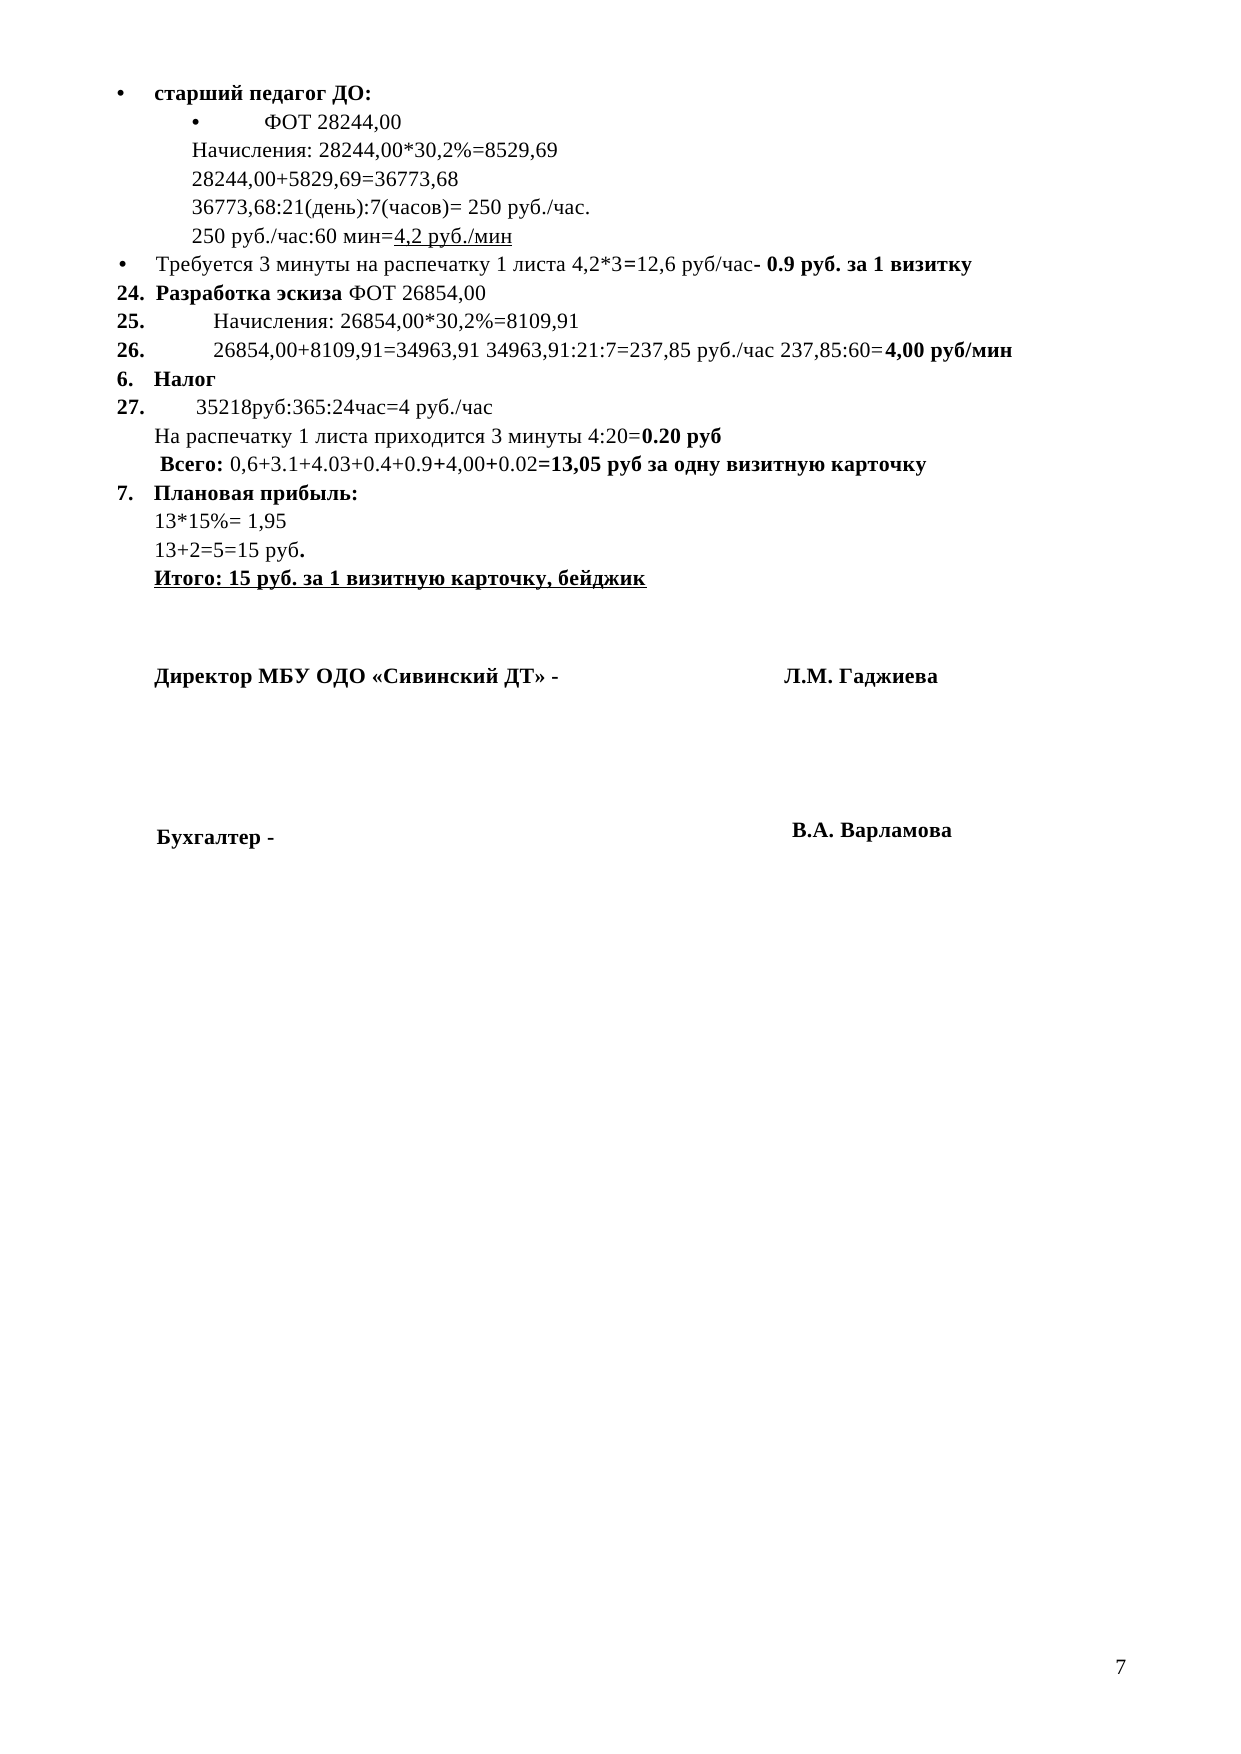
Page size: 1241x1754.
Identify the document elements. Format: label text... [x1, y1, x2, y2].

list Разработка эскиза ФОТ 26854,00 [117, 278, 1052, 306]
list Требуется 3 минуты на распечатку 1 листа 4,2*3=12,6 руб/час- 0.9 руб. за 1 визитку [119, 249, 1020, 278]
text 13*15%= 1,95 [154, 506, 1016, 534]
text Директор МБУ ОДО «Сивинский ДТ» - Л.М. Гаджиева [154, 666, 1052, 687]
text В.А. Варламова [117, 820, 952, 842]
text На распечатку 1 листа приходится 3 минуты 4:20=0.20 руб [154, 420, 1052, 449]
list Плановая прибыль: [117, 477, 1052, 506]
list ФОТ 28244,00 Начисления: 28244,00*30,2%=8529,69 28244,00+5829,69=36773,68 36773,68:21(день):7(часов)= 250 руб./час. 250 руб./час:60 мин=4,2 руб./мин [192, 106, 636, 249]
text Итого: 15 руб. за 1 визитную карточку, бейджик [154, 563, 1052, 592]
list Налог [117, 363, 393, 392]
text Всего: 0,6+3.1+4.03+0.4+0.9+4,00+0.02=13,05 руб за одну визитную карточку [154, 449, 1052, 477]
list 35218руб:365:24час=4 руб./час [117, 392, 1052, 420]
text 13+2=5=15 руб. [154, 534, 1016, 563]
list старший педагог ДО: [117, 78, 1052, 106]
list 26854,00+8109,91=34963,91 34963,91:21:7=237,85 руб./час 237,85:60=4,00 руб/мин [117, 335, 1052, 363]
list Начисления: 26854,00*30,2%=8109,91 [117, 306, 1052, 335]
